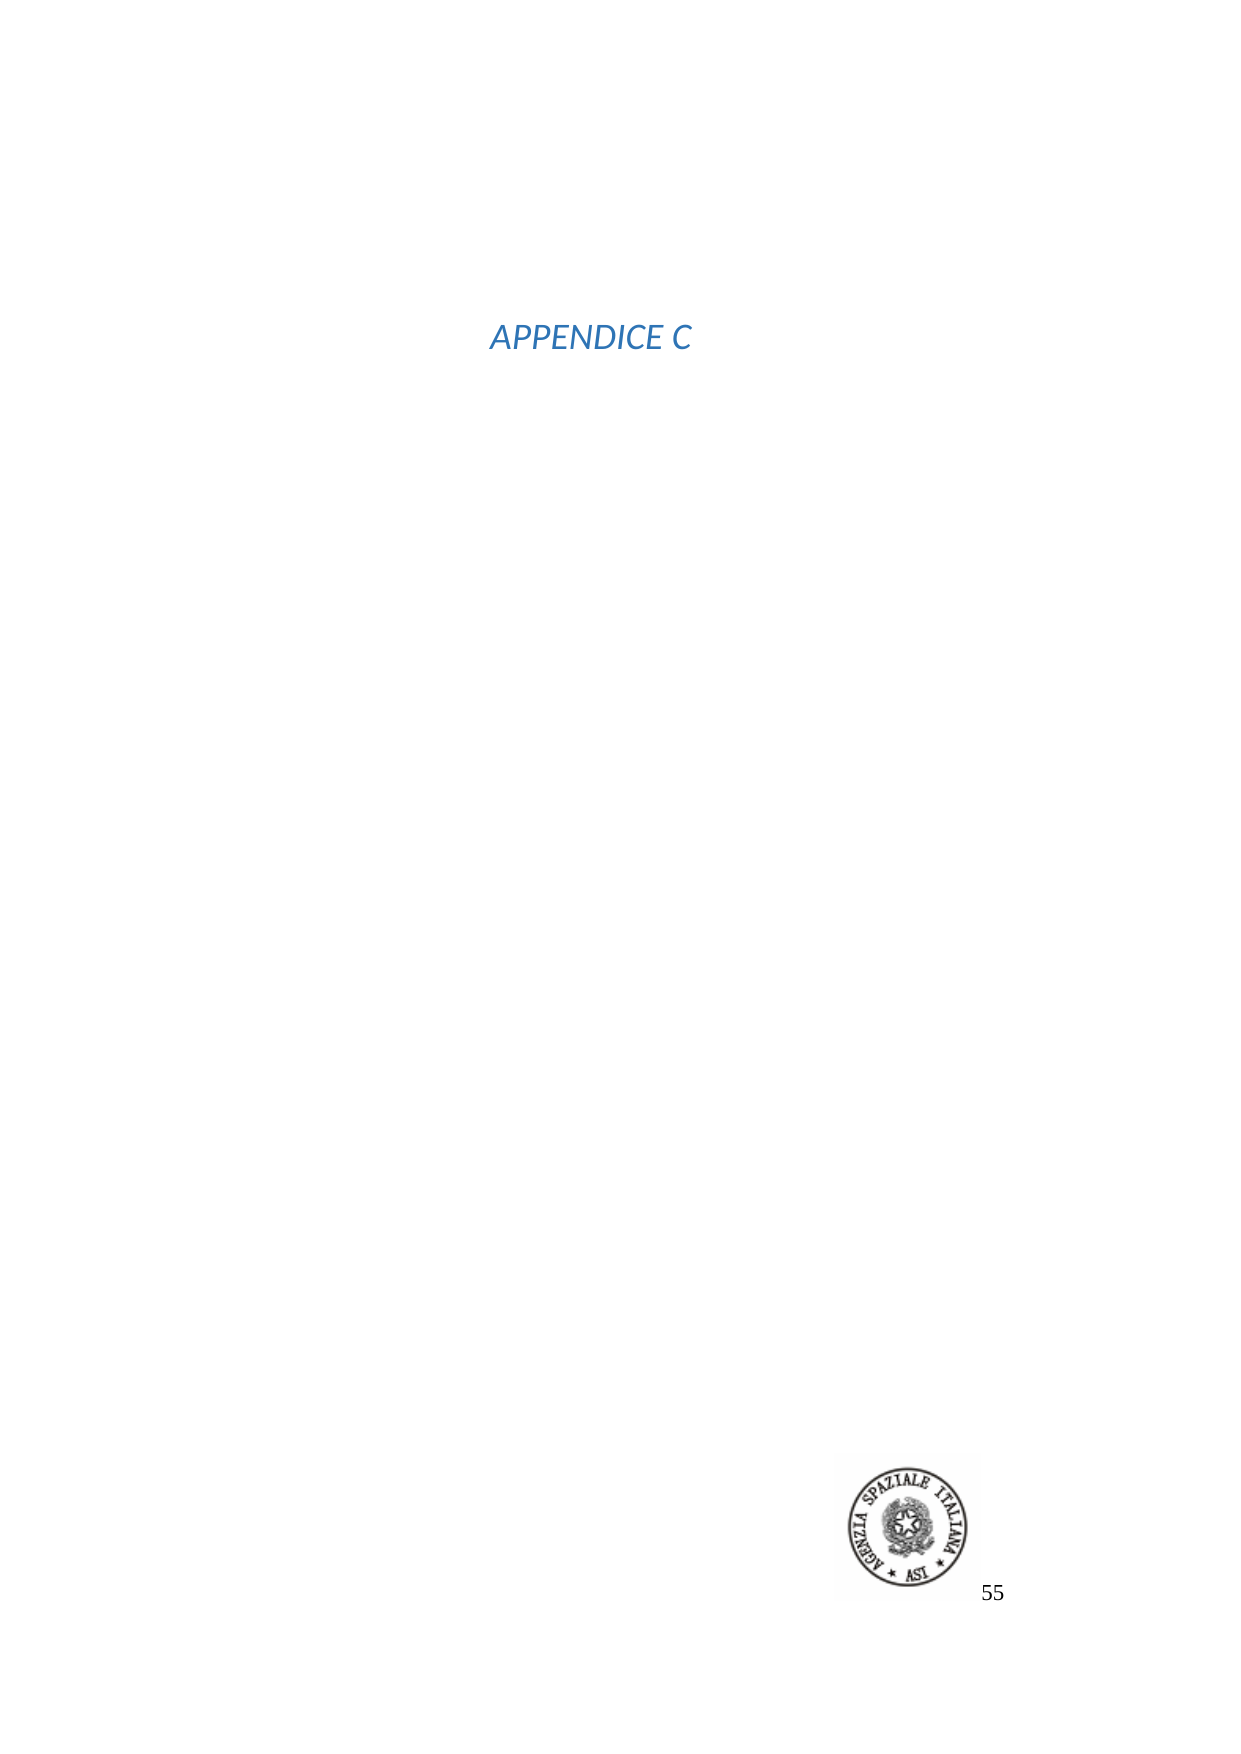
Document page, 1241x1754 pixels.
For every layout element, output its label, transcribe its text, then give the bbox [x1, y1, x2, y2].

picture [834, 1453, 982, 1601]
text APPENDICE C [177, 313, 1004, 359]
